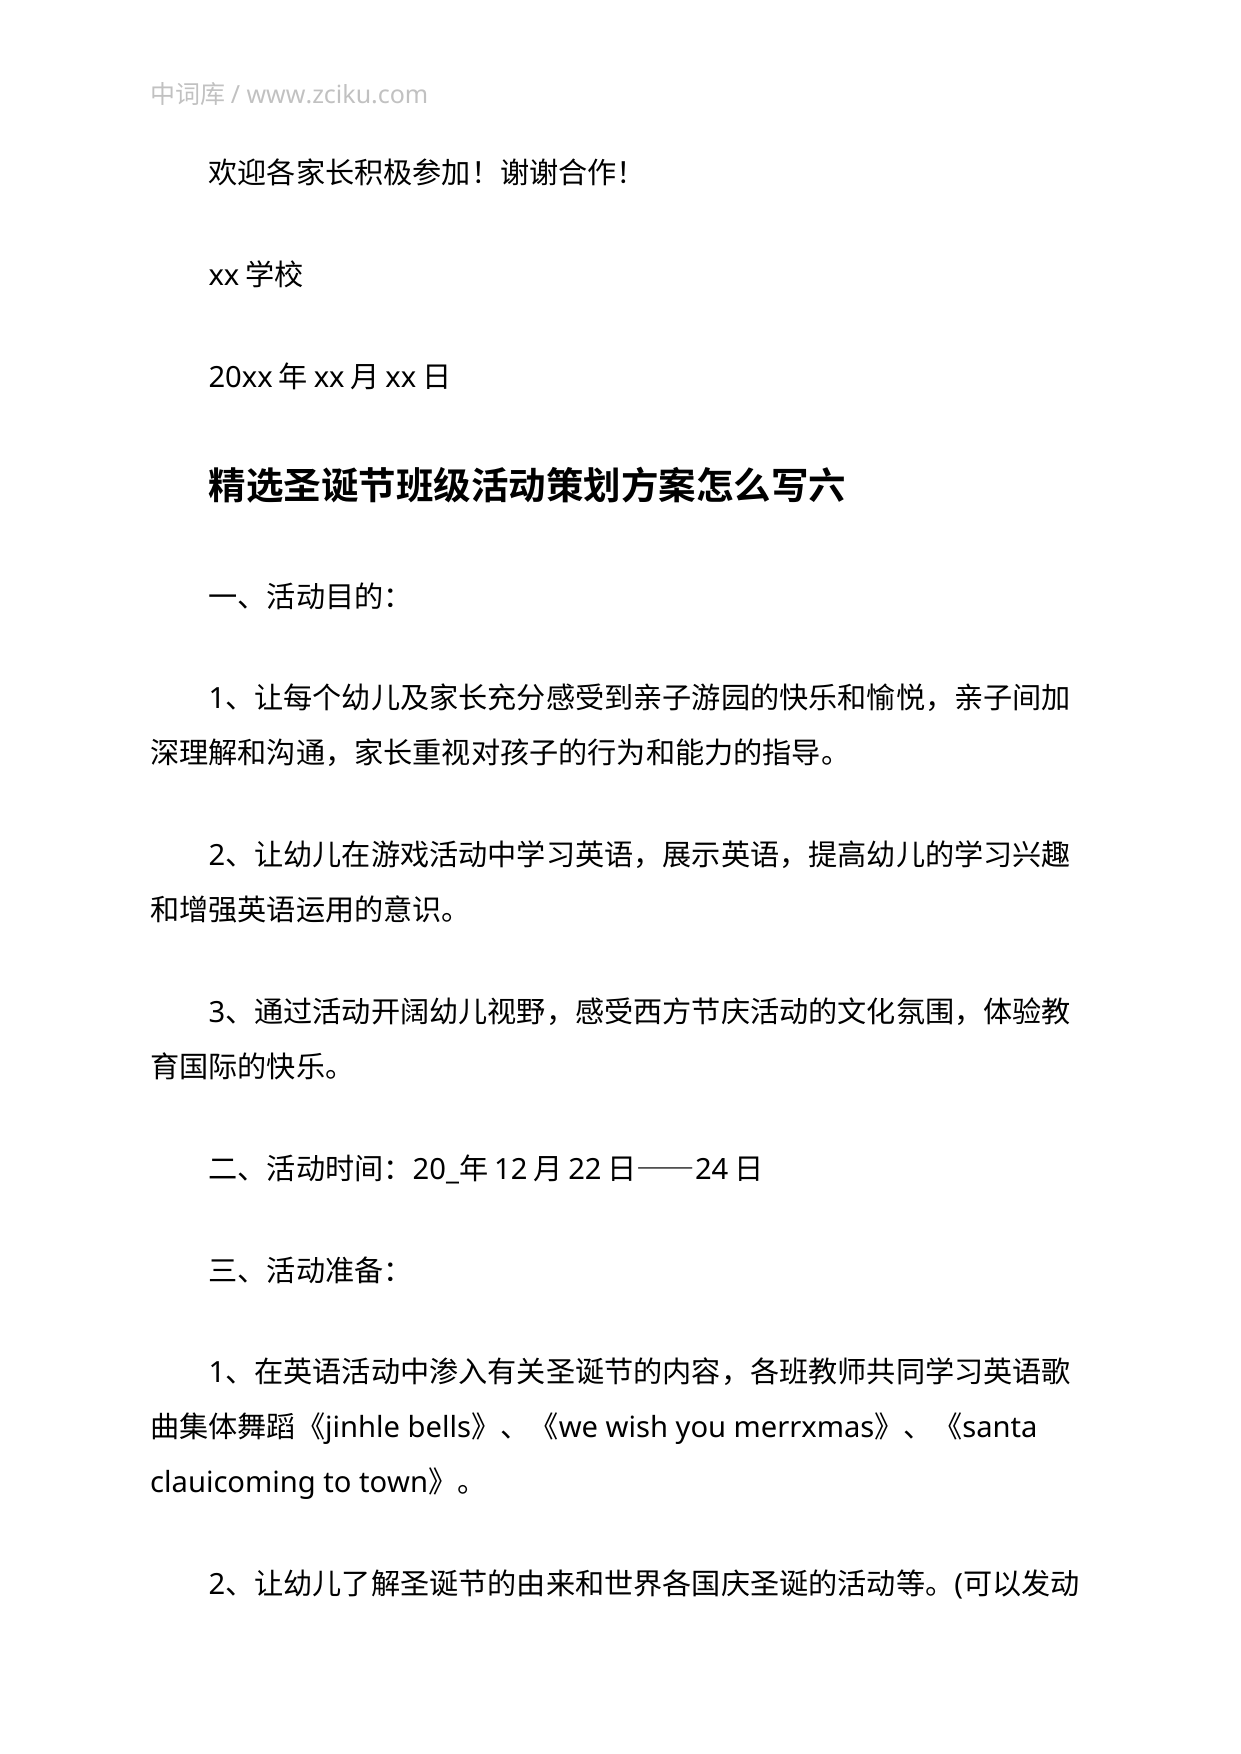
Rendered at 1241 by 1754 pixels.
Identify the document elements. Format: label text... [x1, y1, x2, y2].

text 精选圣诞节班级活动策划方案怎么写六 [150, 456, 1090, 510]
text 二、活动时间：20_年12月22日――24日 [150, 1145, 1090, 1188]
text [150, 1561, 1090, 1603]
text 三、活动准备： [150, 1247, 1090, 1289]
text 一、活动目的： [150, 573, 1090, 615]
text 1、在英语活动中渗入有关圣诞节的内容，各班教师共同学习英语歌曲集体舞蹈《jinhle bells》、《we wish you merrxmas》、《santa clauicoming to town》。 [150, 1349, 1090, 1501]
text xx学校 [150, 252, 1090, 294]
text 1、让每个幼儿及家长充分感受到亲子游园的快乐和愉悦，亲子间加深理解和沟通，家长重视对孩子的行为和能力的指导。 [150, 675, 1090, 772]
text 2、让幼儿在游戏活动中学习英语，展示英语，提高幼儿的学习兴趣和增强英语运用的意识。 [150, 832, 1090, 929]
text 20xx年xx月xx日 [150, 354, 1090, 396]
text 3、通过活动开阔幼儿视野，感受西方节庆活动的文化氛围，体验教育国际的快乐。 [150, 988, 1090, 1086]
text 欢迎各家长积极参加！谢谢合作！ [150, 150, 1090, 192]
